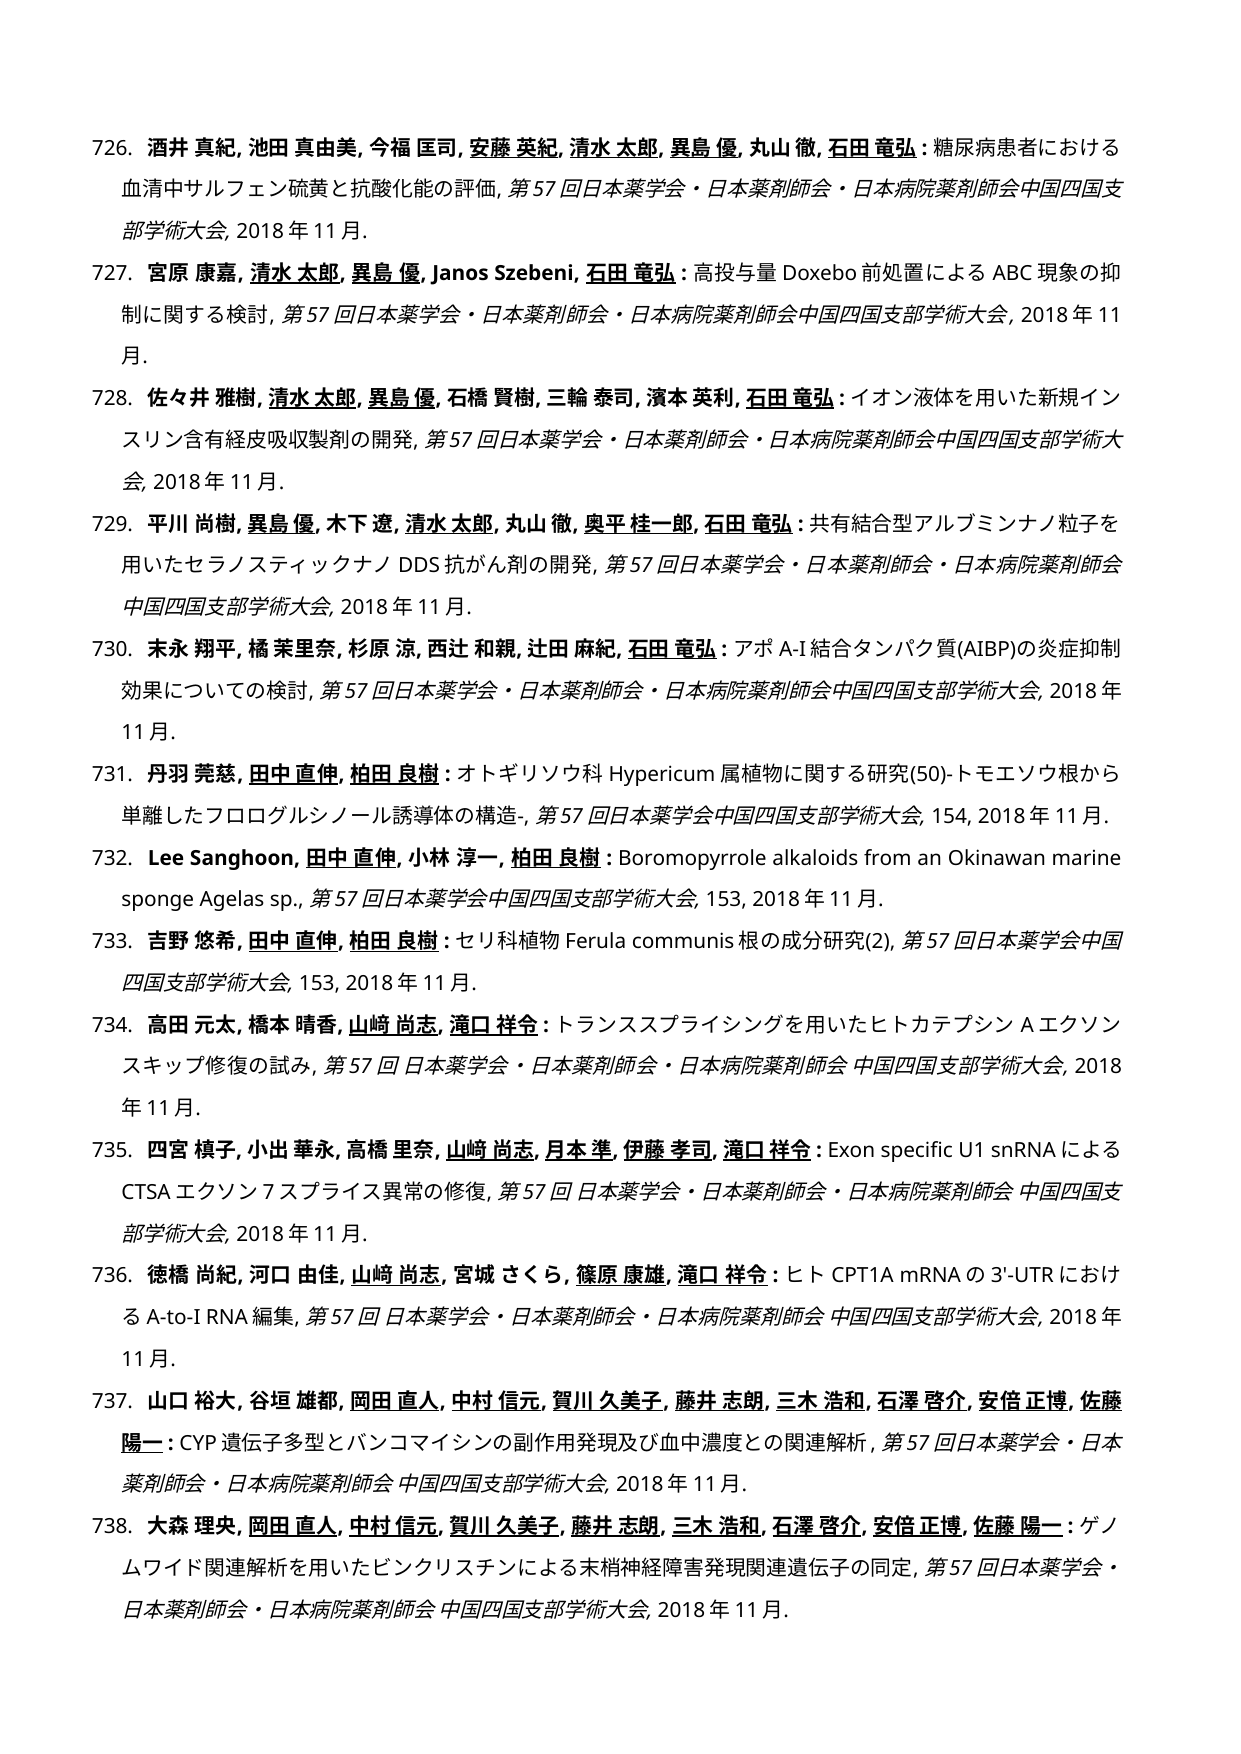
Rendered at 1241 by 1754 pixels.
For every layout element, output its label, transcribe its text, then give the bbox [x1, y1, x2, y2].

list Lee Sanghoon, 田中 直伸, 小林 淳一, 柏田 良樹 : Boromopyrrole alkaloids from an Okinawan marine sponge Agelas sp., 第57回日本薬学会中国四国支部学術大会, 153, 2018年11月. [92, 835, 1122, 919]
list 山口 裕大, 谷垣 雄都, 岡田 直人, 中村 信元, 賀川 久美子, 藤井 志朗, 三木 浩和, 石澤 啓介, 安倍 正博, 佐藤 陽一 : CYP遺伝子多型とバンコマイシンの副作用発現及び血中濃度との関連解析, 第57回日本薬学会・日本薬剤師会・日本病院薬剤師会 中国四国支部学術大会, 2018年11月. [92, 1378, 1122, 1503]
list 大森 理央, 岡田 直人, 中村 信元, 賀川 久美子, 藤井 志朗, 三木 浩和, 石澤 啓介, 安倍 正博, 佐藤 陽一 : ゲノムワイド関連解析を用いたビンクリスチンによる末梢神経障害発現関連遺伝子の同定, 第57回日本薬学会・日本薬剤師会・日本病院薬剤師会 中国四国支部学術大会, 2018年11月. [92, 1503, 1122, 1629]
list 四宮 槙子, 小出 華永, 高橋 里奈, 山﨑 尚志, 月本 準, 伊藤 孝司, 滝口 祥令 : Exon specific U1 snRNAによる CTSAエクソン7スプライス異常の修復, 第57回 日本薬学会・日本薬剤師会・日本病院薬剤師会 中国四国支部学術大会, 2018年11月. [92, 1128, 1122, 1253]
list 佐々井 雅樹, 清水 太郎, 異島 優, 石橋 賢樹, 三輪 泰司, 濱本 英利, 石田 竜弘 : イオン液体を用いた新規インスリン含有経皮吸収製剤の開発, 第57回日本薬学会・日本薬剤師会・日本病院薬剤師会中国四国支部学術大会, 2018年11月. [92, 376, 1122, 501]
list 丹羽 莞慈, 田中 直伸, 柏田 良樹 : オトギリソウ科Hypericum属植物に関する研究(50)-トモエソウ根から単離したフロログルシノール誘導体の構造-, 第57回日本薬学会中国四国支部学術大会, 154, 2018年11月. [92, 752, 1122, 835]
list 宮原 康嘉, 清水 太郎, 異島 優, Janos Szebeni, 石田 竜弘 : 高投与量Doxebo前処置によるABC現象の抑制に関する検討, 第57回日本薬学会・日本薬剤師会・日本病院薬剤師会中国四国支部学術大会, 2018年11月. [92, 250, 1122, 376]
list 高田 元太, 橋本 晴香, 山﨑 尚志, 滝口 祥令 : トランススプライシングを用いたヒトカテプシンAエクソンスキップ修復の試み, 第57回 日本薬学会・日本薬剤師会・日本病院薬剤師会 中国四国支部学術大会, 2018年11月. [92, 1002, 1122, 1128]
list 徳橋 尚紀, 河口 由佳, 山﨑 尚志, 宮城 さくら, 篠原 康雄, 滝口 祥令 : ヒトCPT1A mRNAの3'-UTRにおけるA-to-I RNA編集, 第57回 日本薬学会・日本薬剤師会・日本病院薬剤師会 中国四国支部学術大会, 2018年11月. [92, 1253, 1122, 1378]
list 末永 翔平, 橘 茉里奈, 杉原 涼, 西辻 和親, 辻田 麻紀, 石田 竜弘 : アポA-I結合タンパク質(AIBP)の炎症抑制効果についての検討, 第57回日本薬学会・日本薬剤師会・日本病院薬剤師会中国四国支部学術大会, 2018年11月. [92, 626, 1122, 752]
list 吉野 悠希, 田中 直伸, 柏田 良樹 : セリ科植物Ferula communis根の成分研究(2), 第57回日本薬学会中国四国支部学術大会, 153, 2018年11月. [92, 919, 1122, 1002]
list 酒井 真紀, 池田 真由美, 今福 匡司, 安藤 英紀, 清水 太郎, 異島 優, 丸山 徹, 石田 竜弘 : 糖尿病患者における血清中サルフェン硫黄と抗酸化能の評価, 第57回日本薬学会・日本薬剤師会・日本病院薬剤師会中国四国支部学術大会, 2018年11月. [92, 125, 1122, 250]
list 平川 尚樹, 異島 優, 木下 遼, 清水 太郎, 丸山 徹, 奥平 桂一郎, 石田 竜弘 : 共有結合型アルブミンナノ粒子を用いたセラノスティックナノDDS抗がん剤の開発, 第57回日本薬学会・日本薬剤師会・日本病院薬剤師会中国四国支部学術大会, 2018年11月. [92, 501, 1122, 626]
